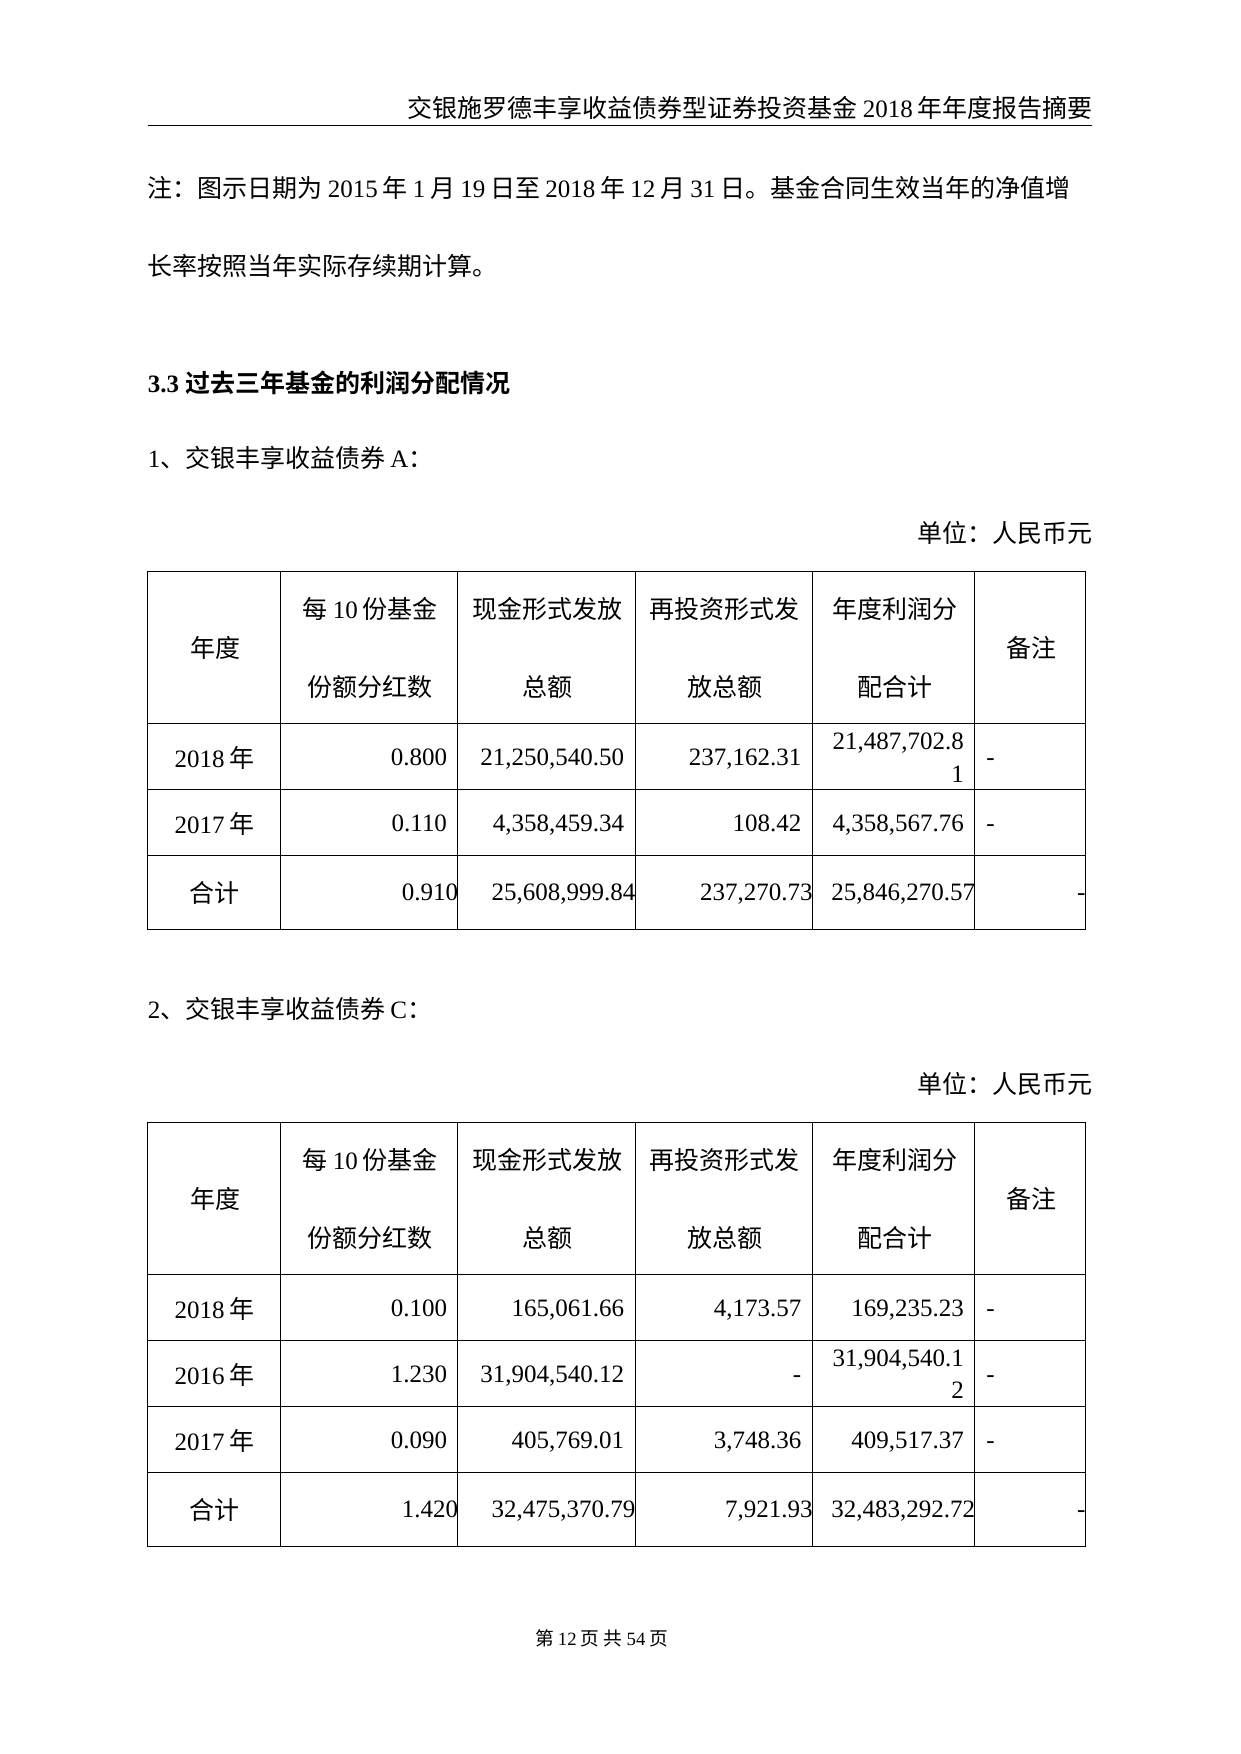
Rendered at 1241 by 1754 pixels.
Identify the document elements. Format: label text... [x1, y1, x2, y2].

table_cell 4,358,567.76 [813, 790, 974, 855]
table_cell 21,250,540.50 [458, 724, 635, 789]
table_cell 4,358,459.34 [458, 790, 635, 855]
table_cell 2017年 [148, 790, 280, 855]
table_header 现金形式发放总额 [458, 1123, 635, 1274]
table_cell - [975, 724, 1085, 789]
table_header 年度 [148, 1123, 280, 1274]
table_header 年度 [148, 572, 280, 723]
table_cell 2018年 [148, 724, 280, 789]
table_cell 0.090 [281, 1407, 457, 1472]
table_cell 2018年 [148, 1275, 280, 1340]
text 单位：人民币元 [149, 499, 1092, 564]
table_cell 4,173.57 [636, 1275, 812, 1340]
table_cell 1.420 [281, 1473, 457, 1546]
table_header 再投资形式发放总额 [636, 572, 812, 723]
table_cell 2017年 [148, 1407, 280, 1472]
table_cell - [975, 1275, 1085, 1340]
table_cell 237,162.31 [636, 724, 812, 789]
table_cell 32,475,370.79 [458, 1473, 635, 1546]
table_cell 31,904,540.12 [458, 1341, 635, 1406]
table_cell 21,487,702.81 [813, 724, 974, 789]
table_cell - [975, 1341, 1085, 1406]
table_header 每10份基金份额分红数 [281, 572, 457, 723]
table_header 备注 [975, 572, 1085, 723]
table_cell - [975, 1473, 1085, 1546]
table_cell 合计 [148, 1473, 280, 1546]
table_cell 合计 [148, 856, 280, 929]
table_header 每10份基金份额分红数 [281, 1123, 457, 1274]
text 2、交银丰享收益债券C： [148, 975, 1092, 1040]
table_header 再投资形式发放总额 [636, 1123, 812, 1274]
table_cell 0.100 [281, 1275, 457, 1340]
table_cell 409,517.37 [813, 1407, 974, 1472]
table_cell 108.42 [636, 790, 812, 855]
text 1、交银丰享收益债券A： [148, 424, 1092, 489]
table_cell 31,904,540.12 [813, 1341, 974, 1406]
table_cell 25,846,270.57 [813, 856, 974, 929]
table_cell 0.800 [281, 724, 457, 789]
table_cell 405,769.01 [458, 1407, 635, 1472]
text 注：图示日期为2015年1月19日至2018年12月31日。基金合同生效当年的净值增长率按照当年实际存续期计算。 [148, 154, 1092, 297]
table_header 现金形式发放总额 [458, 572, 635, 723]
table_cell 25,608,999.84 [458, 856, 635, 929]
table_cell 0.110 [281, 790, 457, 855]
table_cell 0.910 [281, 856, 457, 929]
table_cell 7,921.93 [636, 1473, 812, 1546]
table_cell 165,061.66 [458, 1275, 635, 1340]
table_cell - [975, 1407, 1085, 1472]
table_cell 2016年 [148, 1341, 280, 1406]
table_header 年度利润分配合计 [813, 572, 974, 723]
subtitle 3.3 过去三年基金的利润分配情况 [148, 349, 1092, 414]
table_cell 1.230 [281, 1341, 457, 1406]
table_header 备注 [975, 1123, 1085, 1274]
table_cell 32,483,292.72 [813, 1473, 974, 1546]
table_cell 169,235.23 [813, 1275, 974, 1340]
table_cell - [636, 1341, 812, 1406]
table_cell 3,748.36 [636, 1407, 812, 1472]
table_header 年度利润分配合计 [813, 1123, 974, 1274]
table_cell - [975, 856, 1085, 929]
text 单位：人民币元 [149, 1050, 1092, 1115]
table_cell - [975, 790, 1085, 855]
table_cell 237,270.73 [636, 856, 812, 929]
